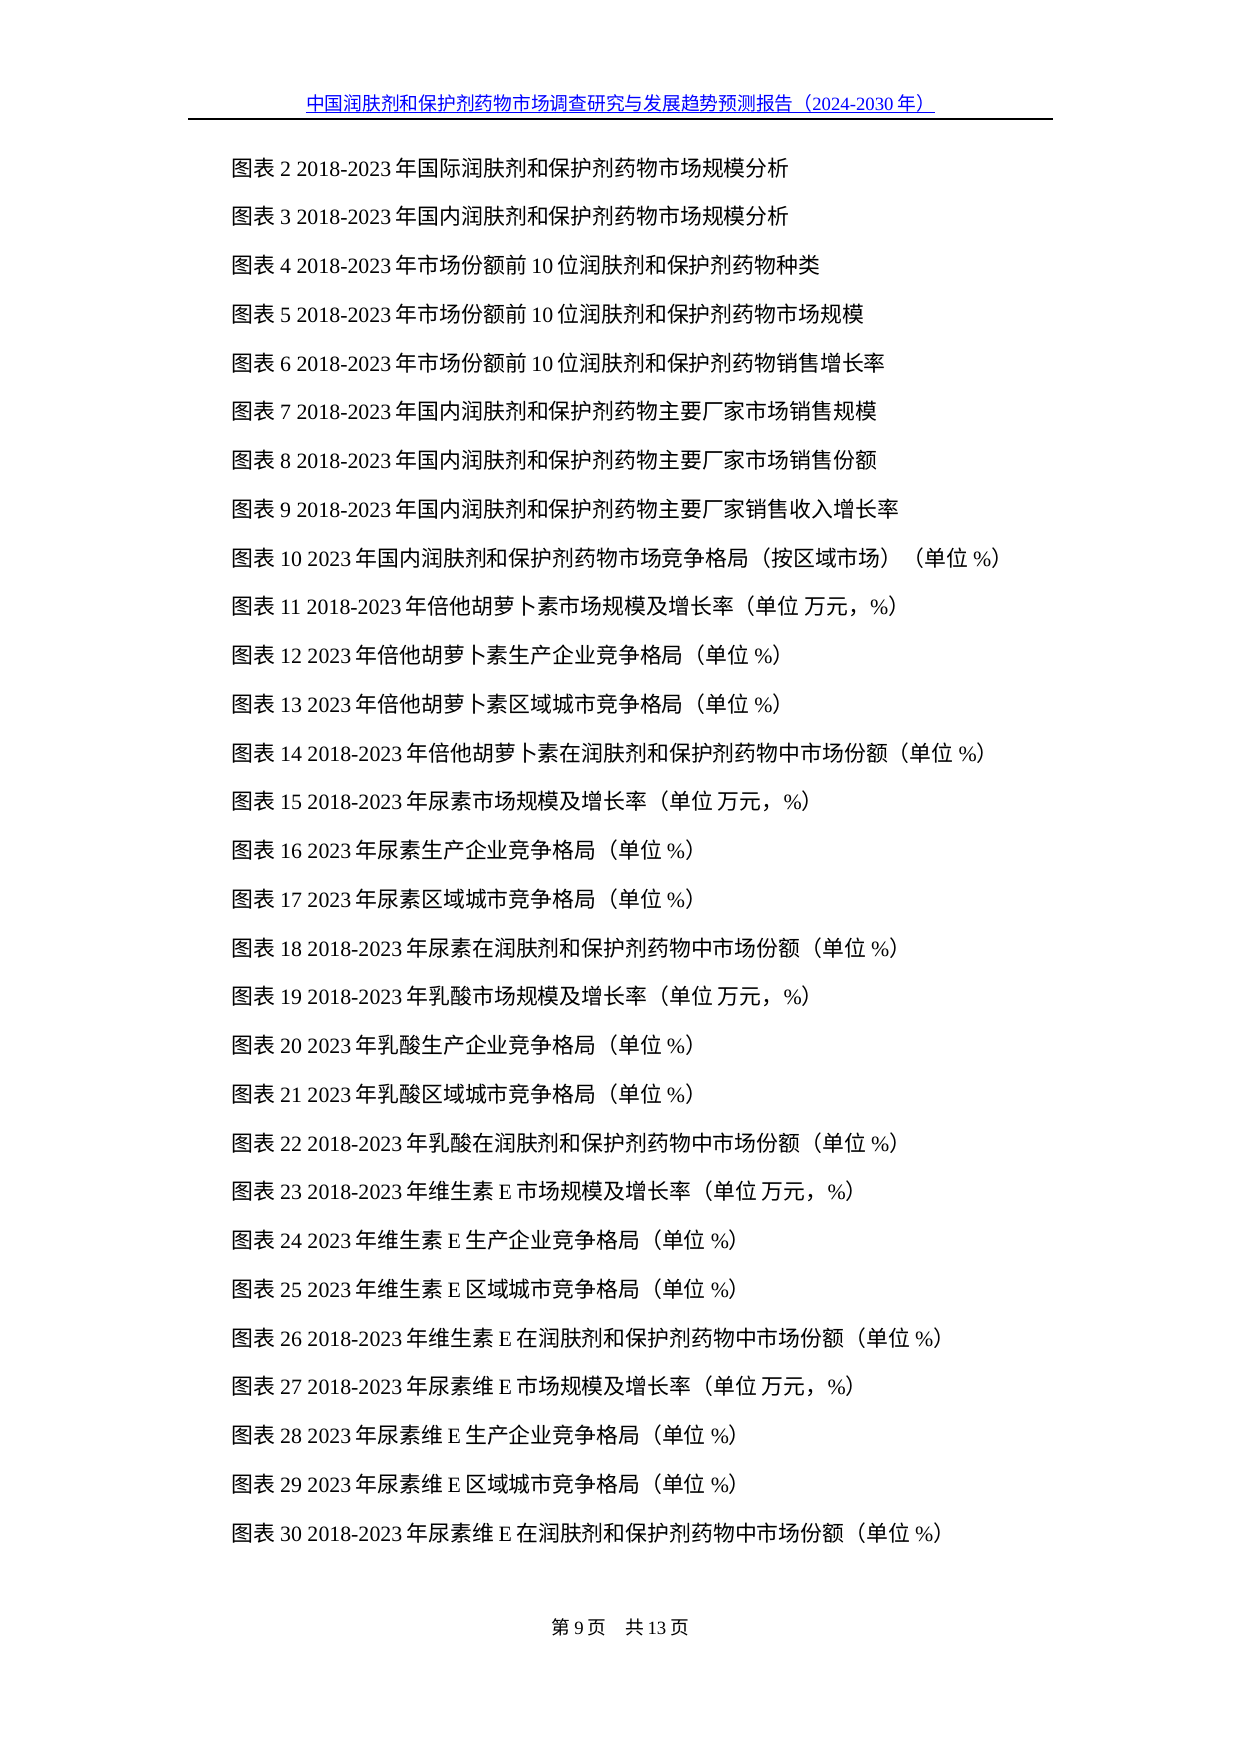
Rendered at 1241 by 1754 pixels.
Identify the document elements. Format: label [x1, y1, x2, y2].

text [187, 150, 1053, 1548]
